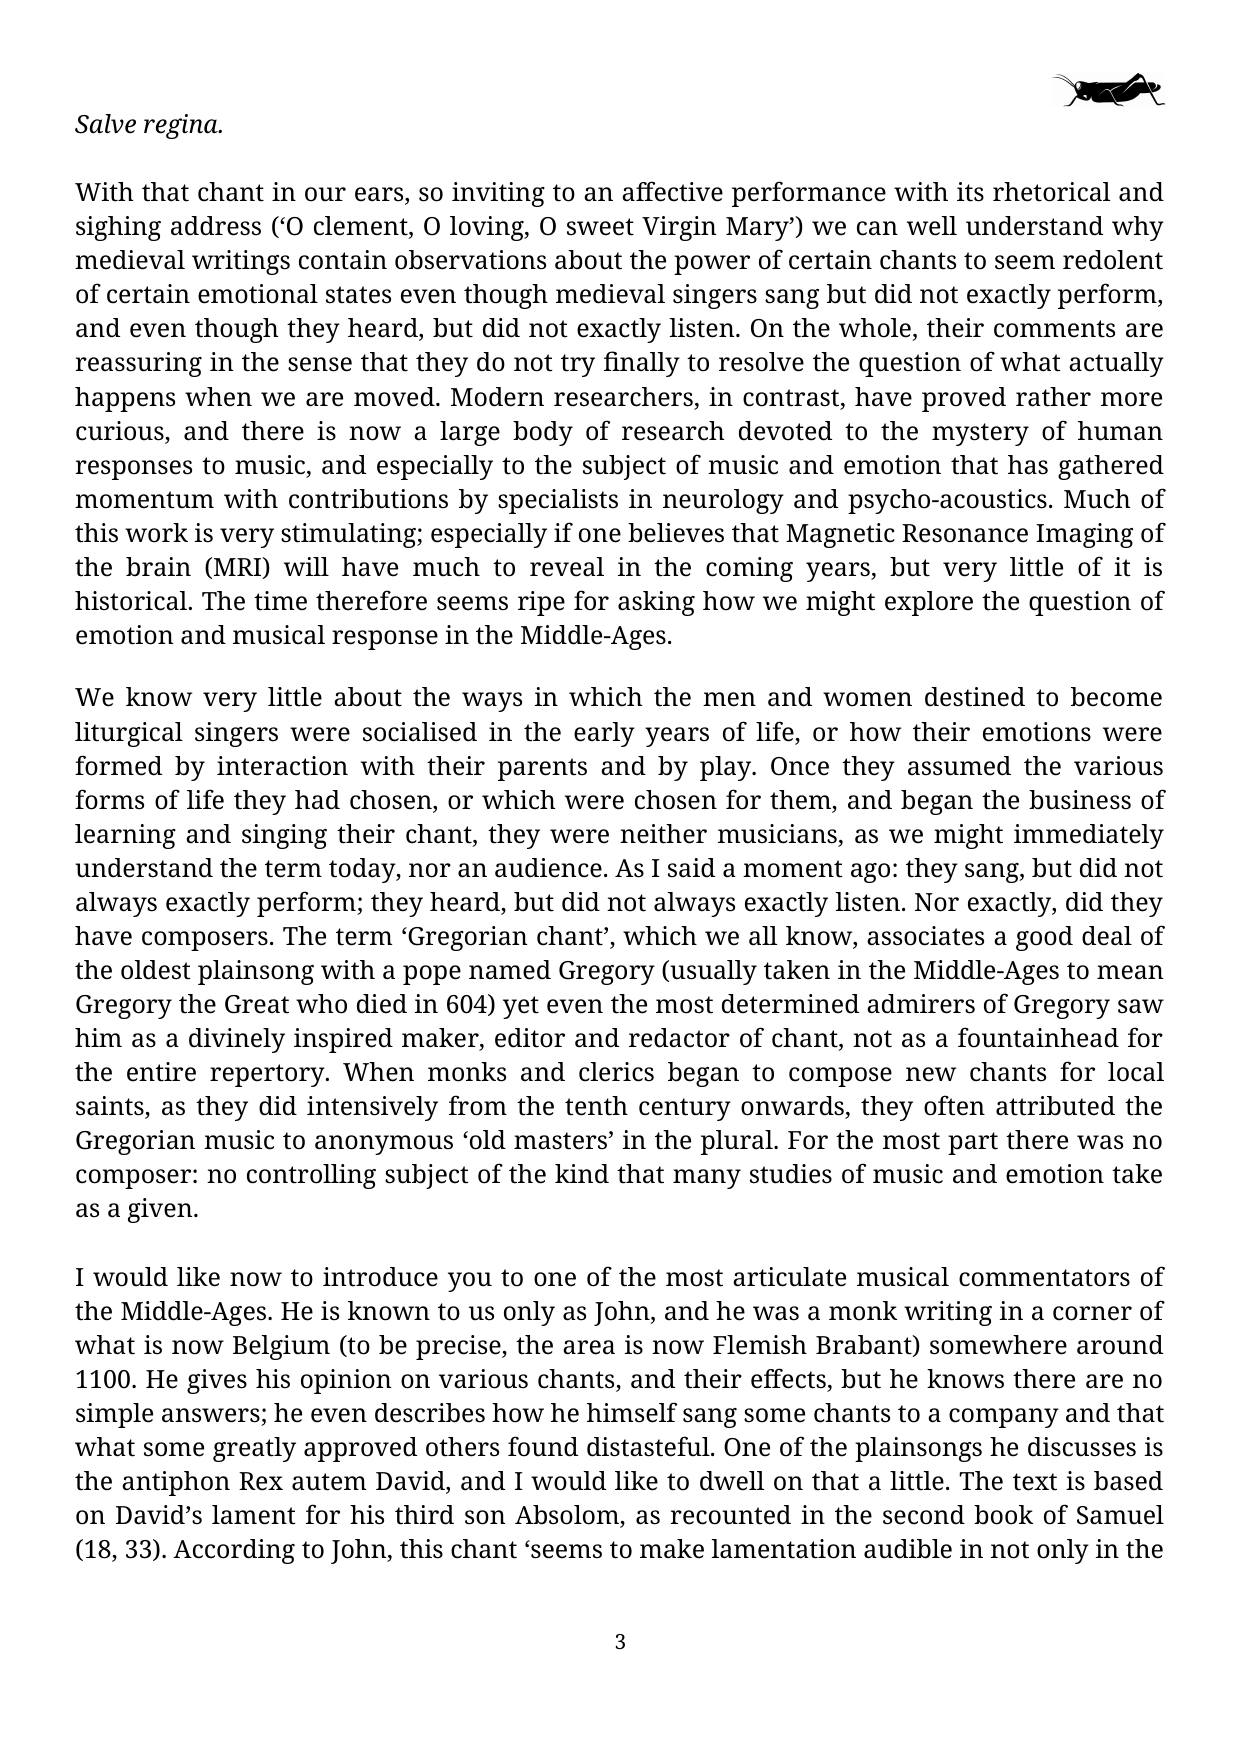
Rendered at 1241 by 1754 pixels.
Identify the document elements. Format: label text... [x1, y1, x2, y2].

text We know very little about the ways in which the men and women destined to become liturgical singers were socialised in the early years of life, or how their emotions were formed by interaction with their parents and by play. Once they assumed the various forms of life they had chosen, or which were chosen for them, and began the business of learning and singing their chant, they were neither musicians, as we might immediately understand the term today, nor an audience. As I said a moment ago: they sang, but did not always exactly perform; they heard, but did not always exactly listen. Nor exactly, did they have composers. The term ‘Gregorian chant’, which we all know, associates a good deal of the oldest plainsong with a pope named Gregory (usually taken in the Middle-Ages to mean Gregory the Great who died in 604) yet even the most determined admirers of Gregory saw him as a divinely inspired maker, editor and redactor of chant, not as a fountainhead for the entire repertory. When monks and clerics began to compose new chants for local saints, as they did intensively from the tenth century onwards, they often attributed the Gregorian music to anonymous ‘old masters’ in the plural. For the most part there was no composer: no controlling subject of the kind that many studies of music and emotion take as a given. [75, 680, 1165, 1225]
text Salve regina. [75, 107, 1165, 141]
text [75, 1259, 1165, 1566]
picture [1051, 73, 1166, 107]
text With that chant in our ears, so inviting to an affective performance with its rhetorical and sighing address (‘O clement, O loving, O sweet Virgin Mary’) we can well understand why medieval writings contain observations about the power of certain chants to seem redolent of certain emotional states even though medieval singers sang but did not exactly perform, and even though they heard, but did not exactly listen. On the whole, their comments are reassuring in the sense that they do not try finally to resolve the question of what actually happens when we are moved. Modern researchers, in contrast, have proved rather more curious, and there is now a large body of research devoted to the mystery of human responses to music, and especially to the subject of music and emotion that has gathered momentum with contributions by specialists in neurology and psycho-acoustics. Much of this work is very stimulating; especially if one believes that Magnetic Resonance Imaging of the brain (MRI) will have much to reveal in the coming years, but very little of it is historical. The time therefore seems ripe for asking how we might explore the question of emotion and musical response in the Middle-Ages. [75, 175, 1165, 652]
